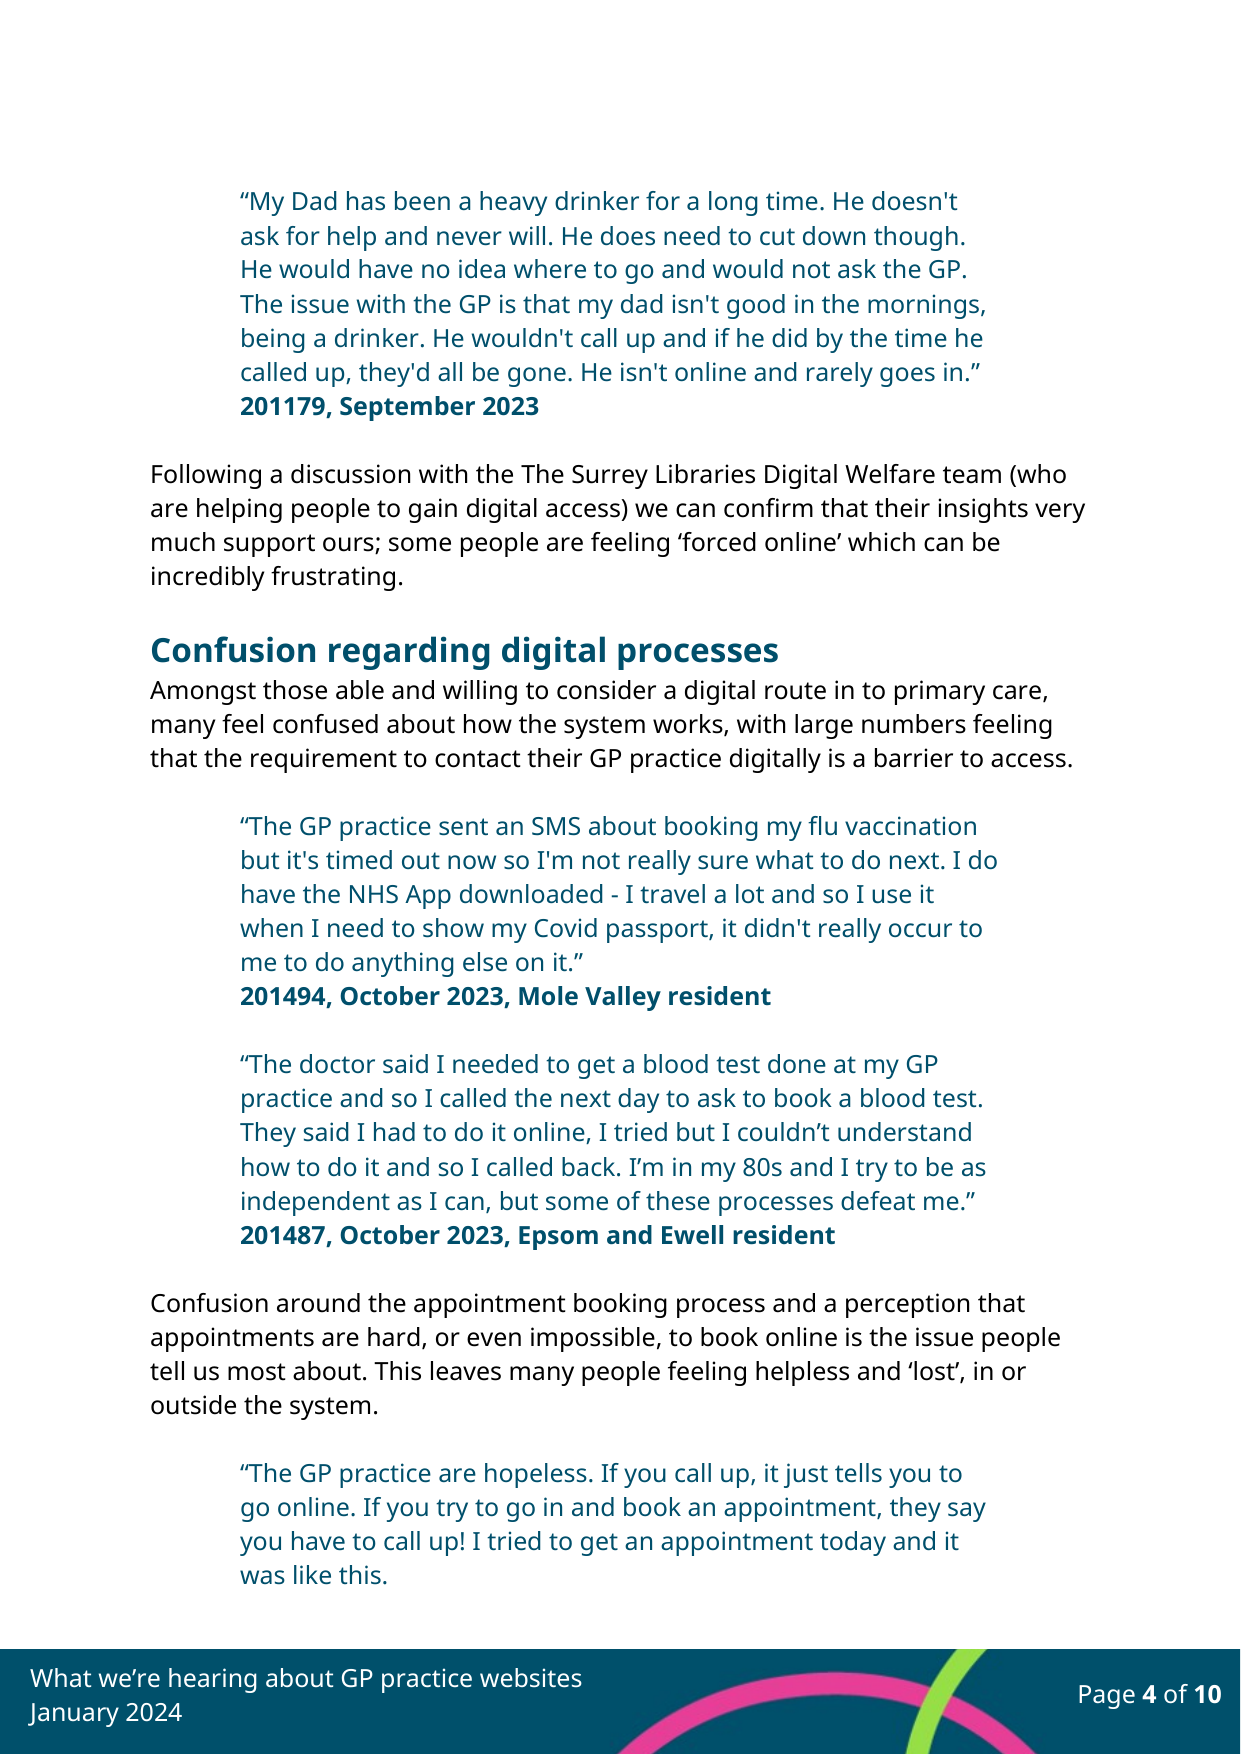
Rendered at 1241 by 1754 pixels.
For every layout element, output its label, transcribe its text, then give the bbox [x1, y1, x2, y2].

text “The doctor said I needed to get a blood test done at my GP practice and so I called the next day to ask to book a blood test. They said I had to do it online, I tried but I couldn’t understand how to do it and so I called back. I’m in my 80s and I try to be as independent as I can, but some of these processes defeat me.” [240, 1047, 1000, 1217]
text 201179, September 2023 [240, 388, 1000, 422]
text Confusion around the appointment booking process and a perception that appointments are hard, or even impossible, to book online is the issue people tell us most about. This leaves many people feeling helpless and ‘lost’, in or outside the system. [150, 1285, 1090, 1422]
text “My Dad has been a heavy drinker for a long time. He doesn't ask for help and never will. He does need to cut down though. He would have no idea where to go and would not ask the GP. The issue with the GP is that my dad isn't good in the mornings, being a drinker. He wouldn't call up and if he did by the time he called up, they'd all be gone. He isn't online and rarely goes in.” [240, 184, 1000, 388]
text “The GP practice sent an SMS about booking my flu vaccination but it's timed out now so I'm not really sure what to do next. I do have the NHS App downloaded - I travel a lot and so I use it when I need to show my Covid passport, it didn't really occur to me to do anything else on it.” [240, 808, 1000, 979]
text 201487, October 2023, Epsom and Ewell resident [240, 1217, 1000, 1251]
picture [617, 1649, 1038, 1754]
text “The GP practice are hopeless. If you call up, it just tells you to go online. If you try to go in and book an appointment, they say you have to call up! I tried to get an appointment today and it was like this. [240, 1456, 1000, 1592]
subtitle Confusion regarding digital processes [150, 627, 1090, 672]
text Following a discussion with the The Surrey Libraries Digital Welfare team (who are helping people to gain digital access) we can confirm that their insights very much support ours; some people are feeling ‘forced online’ which can be incredibly frustrating. [150, 457, 1090, 593]
text Amongst those able and willing to consider a digital route in to primary care, many feel confused about how the system works, with large numbers feeling that the requirement to contact their GP practice digitally is a barrier to access. [150, 672, 1090, 774]
text 201494, October 2023, Mole Valley resident [240, 979, 1000, 1013]
